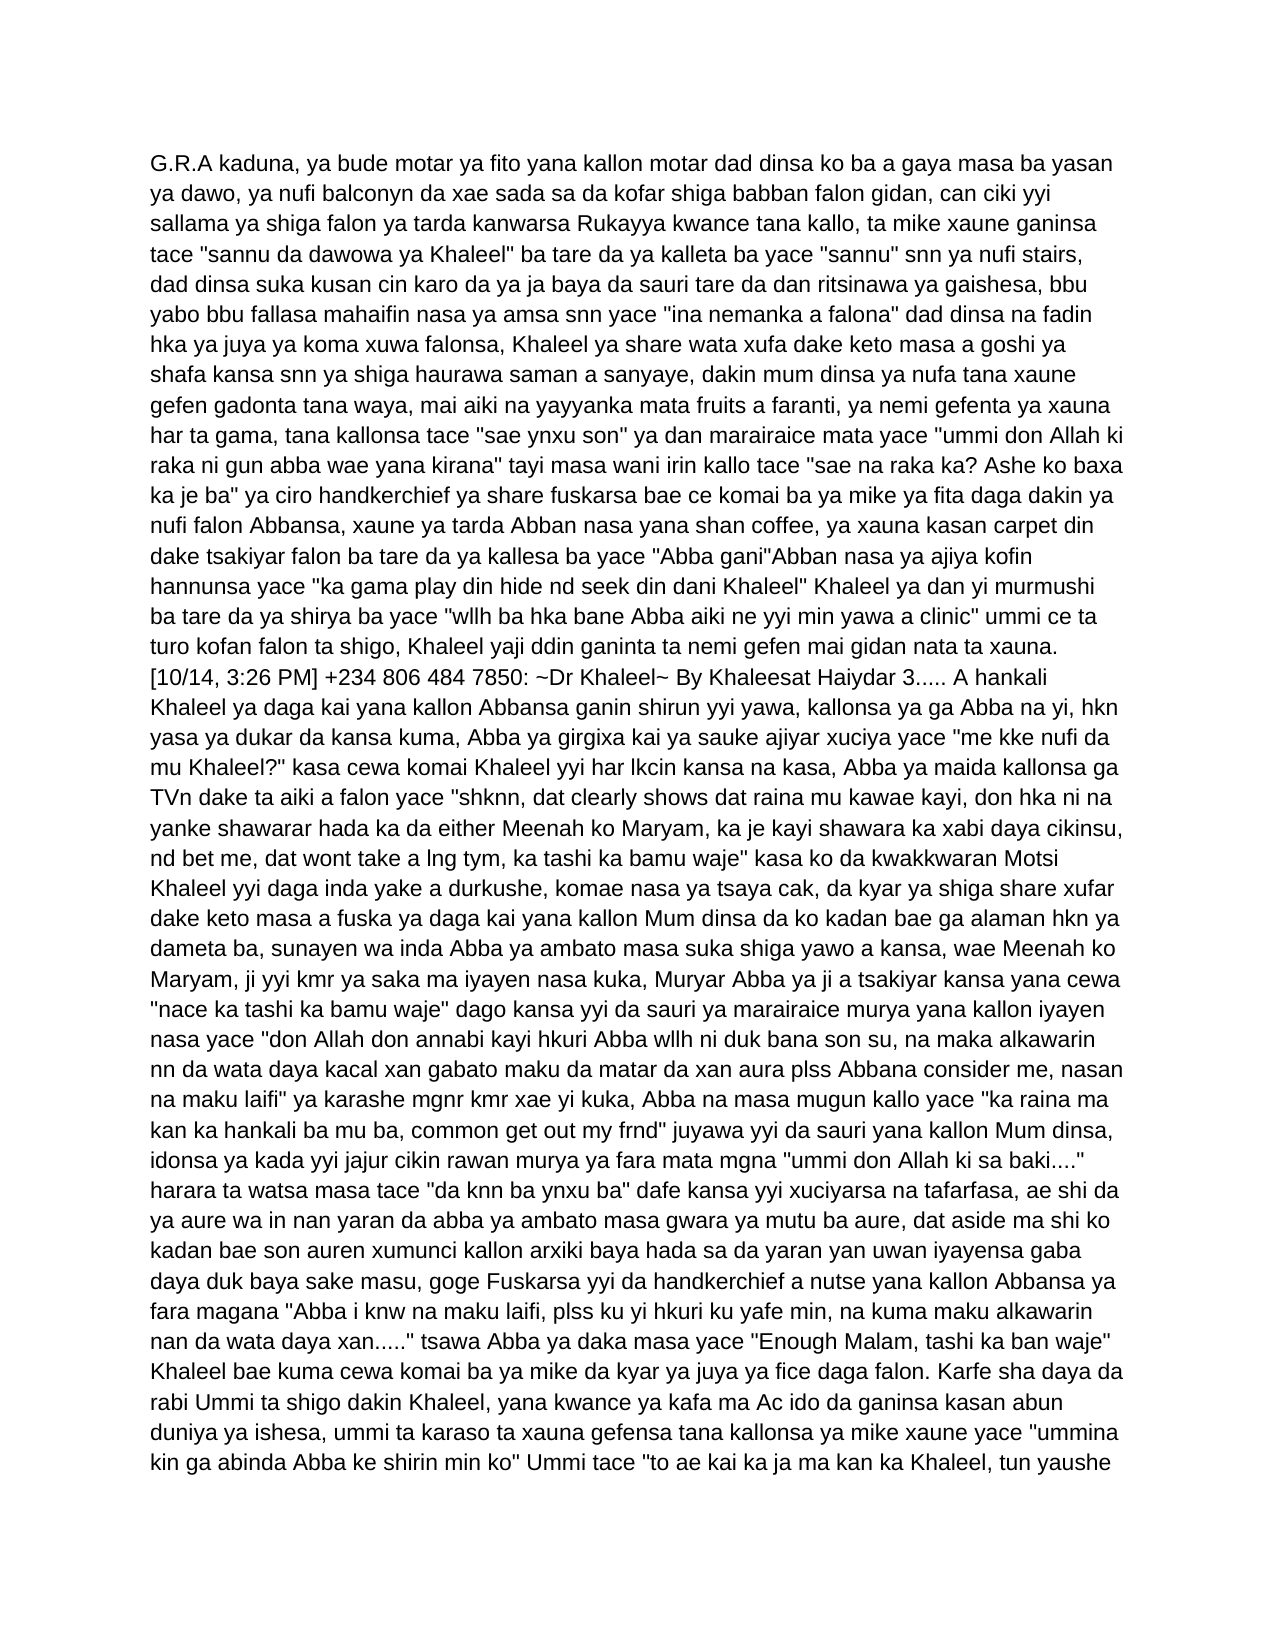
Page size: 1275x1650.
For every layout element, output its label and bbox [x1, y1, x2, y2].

text [150, 150, 1125, 660]
text [150, 663, 1125, 1475]
